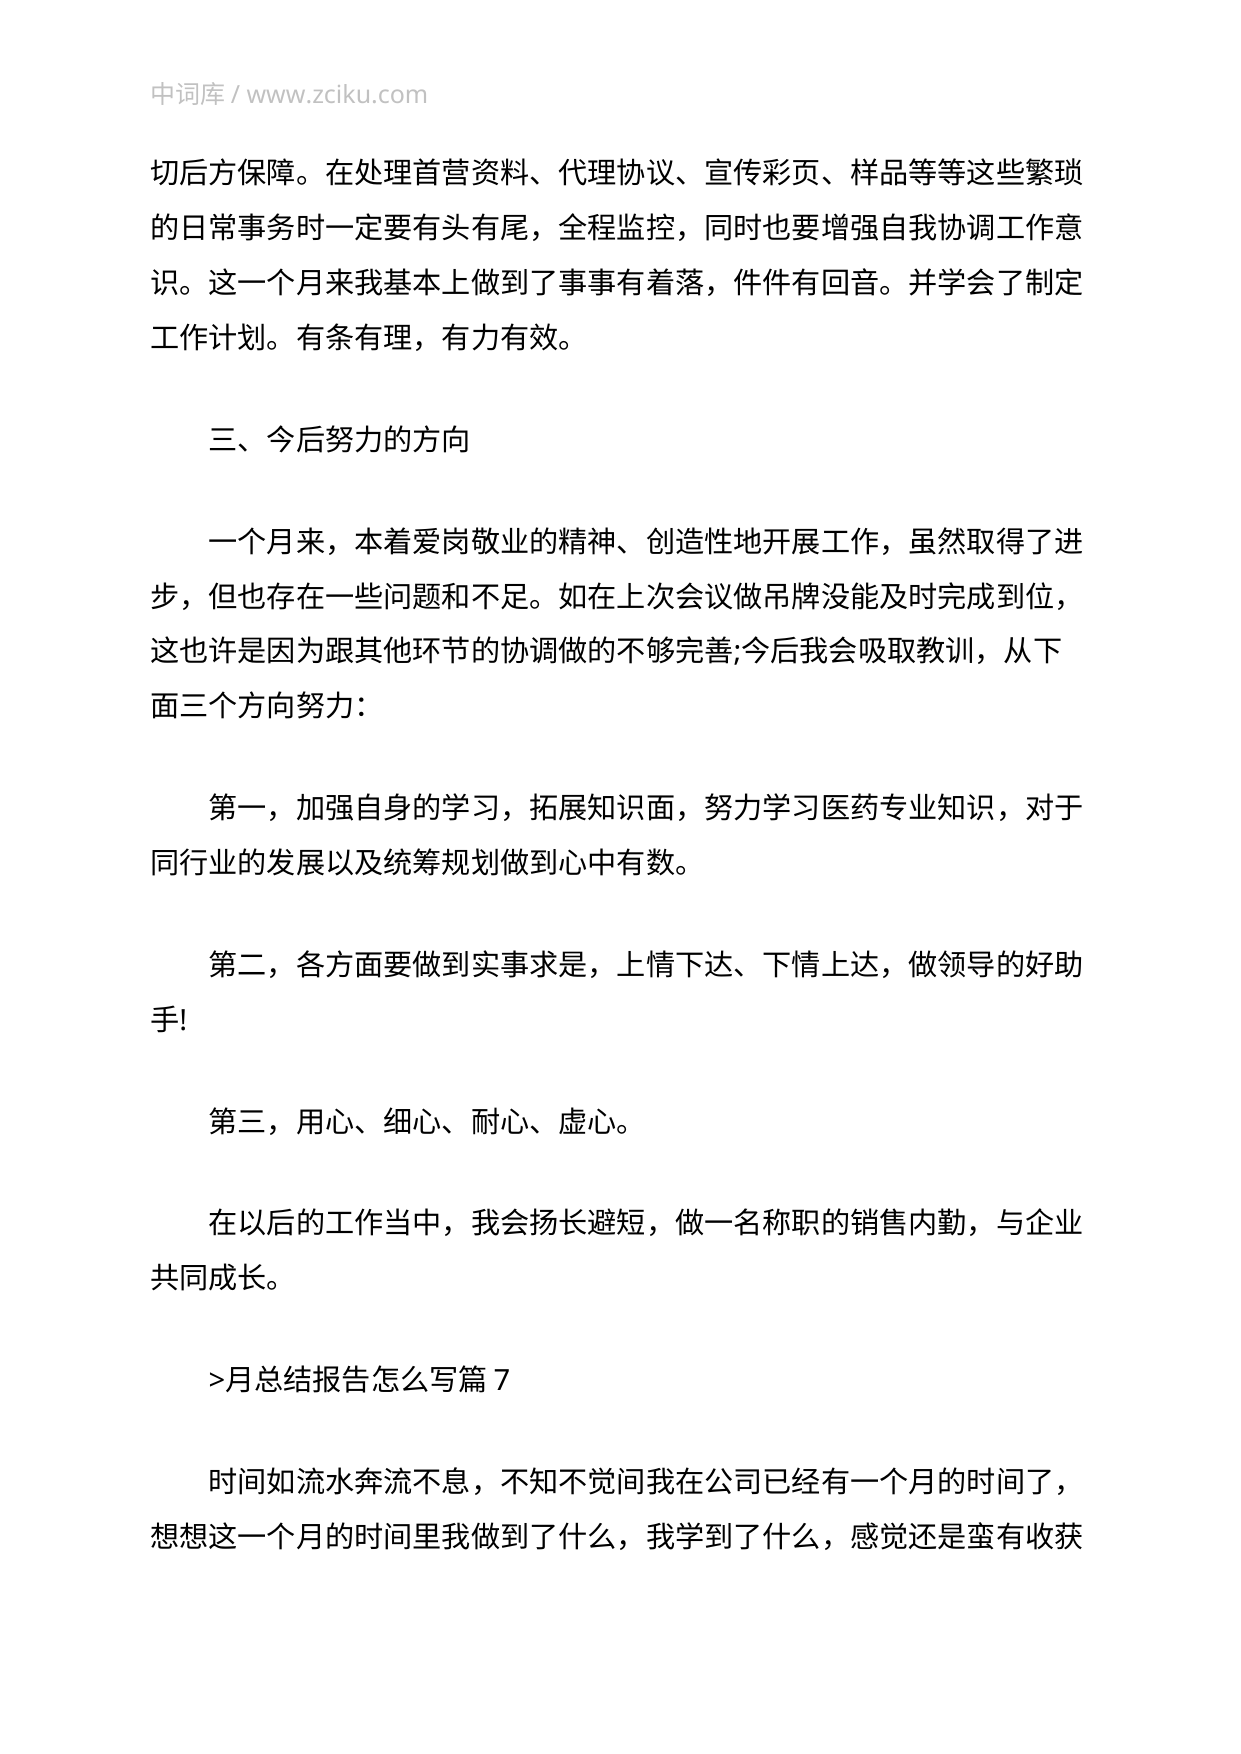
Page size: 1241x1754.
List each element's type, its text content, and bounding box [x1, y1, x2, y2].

text 在以后的工作当中，我会扬长避短，做一名称职的销售内勤，与企业共同成长。 [150, 1200, 1090, 1297]
text 第三，用心、细心、耐心、虚心。 [150, 1098, 1090, 1141]
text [150, 1459, 1090, 1556]
text 一个月来，本着爱岗敬业的精神、创造性地开展工作，虽然取得了进步，但也存在一些问题和不足。如在上次会议做吊牌没能及时完成到位，这也许是因为跟其他环节的协调做的不够完善;今后我会吸取教训，从下面三个方向努力： [150, 518, 1090, 725]
text 三、今后努力的方向 [150, 416, 1090, 459]
text 第二，各方面要做到实事求是，上情下达、下情上达，做领导的好助手! [150, 941, 1090, 1039]
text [150, 150, 1090, 357]
text >月总结报告怎么写篇7 [150, 1357, 1090, 1399]
text 第一，加强自身的学习，拓展知识面，努力学习医药专业知识，对于同行业的发展以及统筹规划做到心中有数。 [150, 785, 1090, 882]
